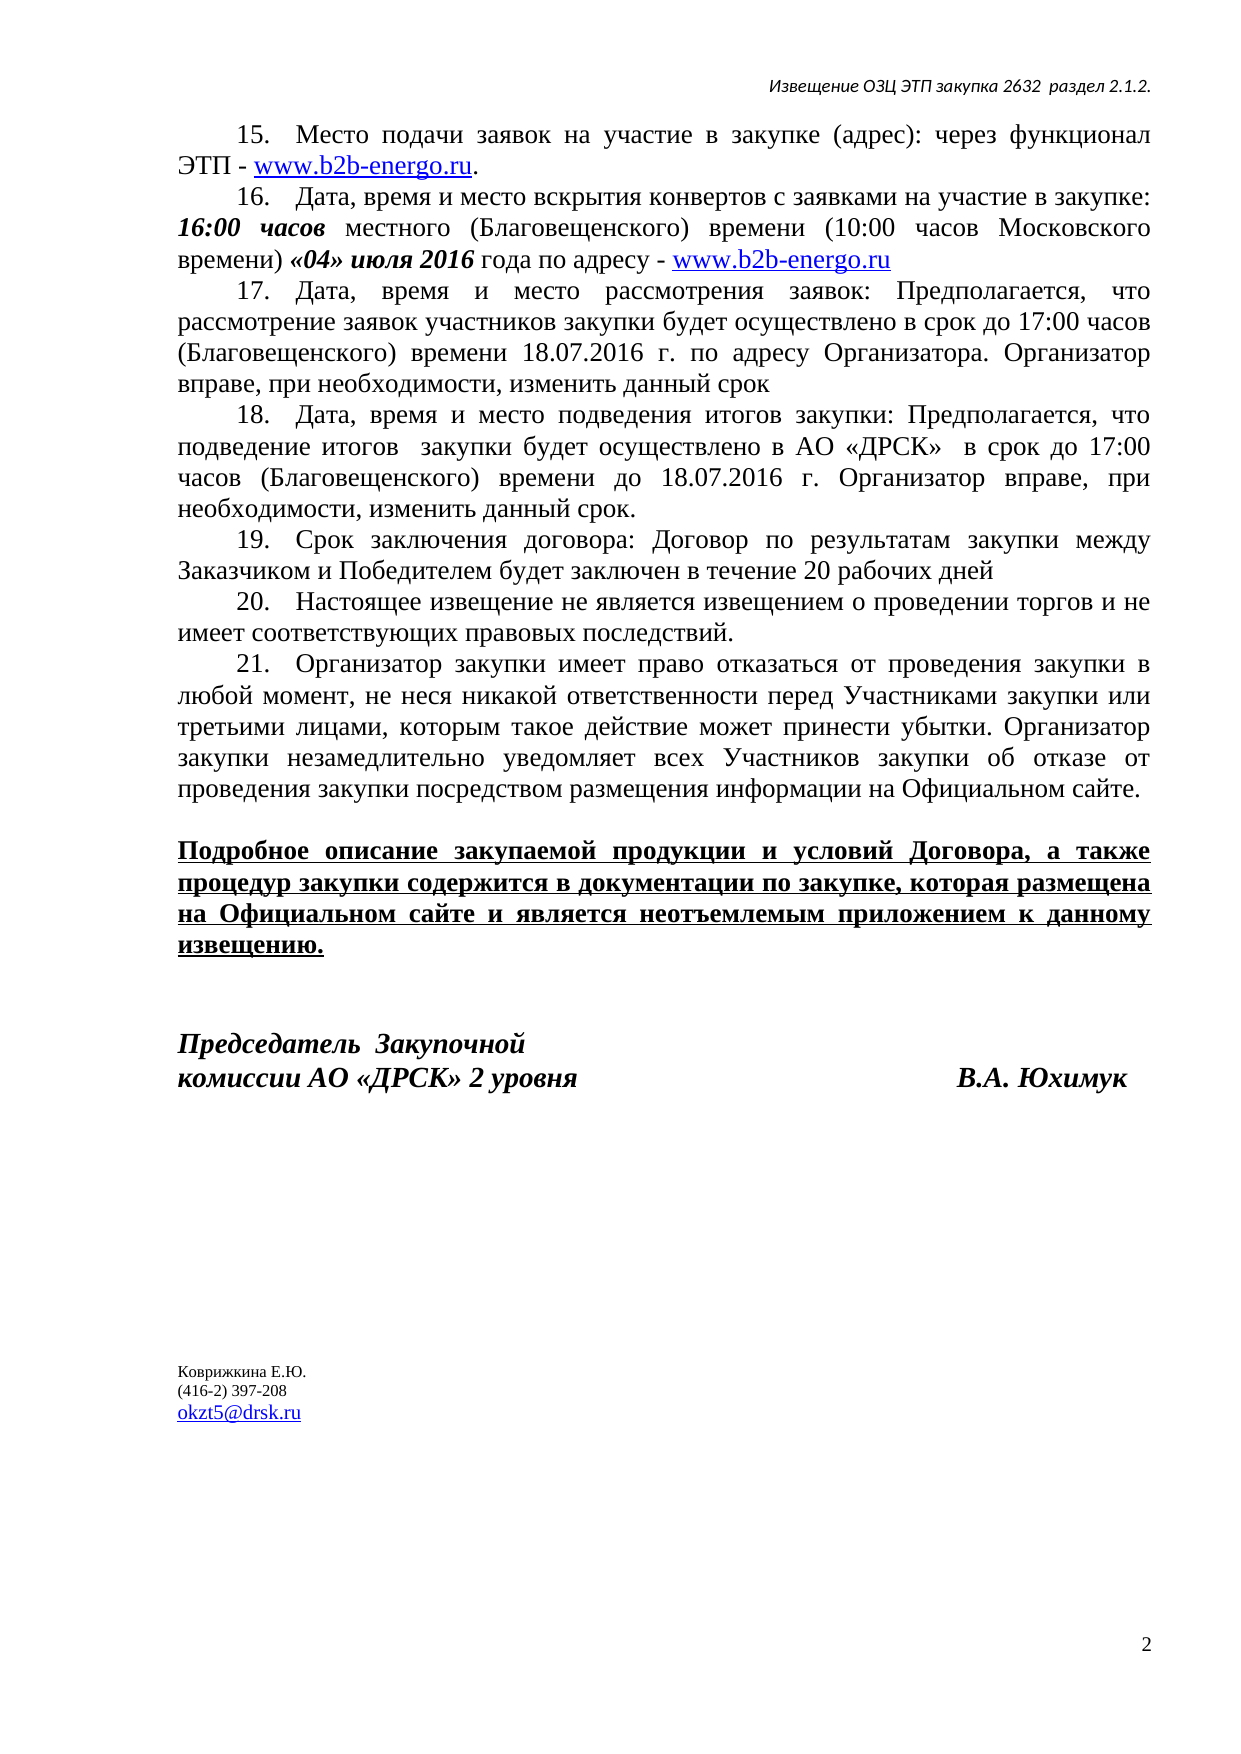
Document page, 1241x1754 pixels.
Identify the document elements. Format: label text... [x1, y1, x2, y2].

list Дата, время и место вскрытия конвертов с заявками на участие в закупке: 16:00 часов местного (Благовещенского) времени (10:00 часов Московского времени) «04» июля 2016 года по адресу - www.b2b-energo.ru [177, 180, 1152, 274]
text (416-2) 397-208 [177, 1381, 1152, 1400]
list Дата, время и место рассмотрения заявок: Предполагается, что рассмотрение заявок участников закупки будет осуществлено в срок до 17:00 часов (Благовещенского) времени 18.07.2016 г. по адресу Организатора. Организатор вправе, при необходимости, изменить данный срок [177, 274, 1152, 398]
text Подробное описание закупаемой продукции и условий Договора, а также процедур закупки содержится в документации по закупке, которая размещена на Официальном сайте и является неотъемлемым приложением к данному извещению. [177, 925, 1152, 959]
list Настоящее извещение не является извещением о проведении торгов и не имеет соответствующих правовых последствий. [177, 585, 1152, 648]
text Подробное описание закупаемой продукции и условий Договора, а также процедур закупки содержится в документации по закупке, которая размещена на Официальном сайте и является неотъемлемым приложением к данному извещению. [177, 834, 1152, 893]
text okzt5@drsk.ru [177, 1400, 1152, 1424]
list Место подачи заявок на участие в закупке (адрес): через функционал ЭТП - www.b2b-energo.ru. [177, 118, 1152, 180]
list Дата, время и место подведения итогов закупки: Предполагается, что подведение итогов закупки будет осуществлено в АО «ДРСК» в срок до 17:00 часов (Благовещенского) времени до 18.07.2016 г. Организатор вправе, при необходимости, изменить данный срок. [177, 398, 1152, 523]
text Подробное описание закупаемой продукции и условий Договора, а также процедур закупки содержится в документации по закупке, которая размещена на Официальном сайте и является неотъемлемым приложением к данному извещению. [177, 894, 1152, 924]
list Срок заключения договора: Договор по результатам закупки между Заказчиком и Победителем будет заключен в течение 20 рабочих дней [177, 523, 1152, 585]
text комиссии АО «ДРСК» 2 уровня В.А. Юхимук [177, 1060, 1152, 1093]
list Организатор закупки имеет право отказаться от проведения закупки в любой момент, не неся никакой ответственности перед Участниками закупки или третьими лицами, которым такое действие может принести убытки. Организатор закупки незамедлительно уведомляет всех Участников закупки об отказе от проведения закупки посредством размещения информации на Официальном сайте. [177, 648, 1152, 803]
text Коврижкина Е.Ю. [177, 1362, 1152, 1381]
text Председатель Закупочной [177, 1026, 1152, 1060]
